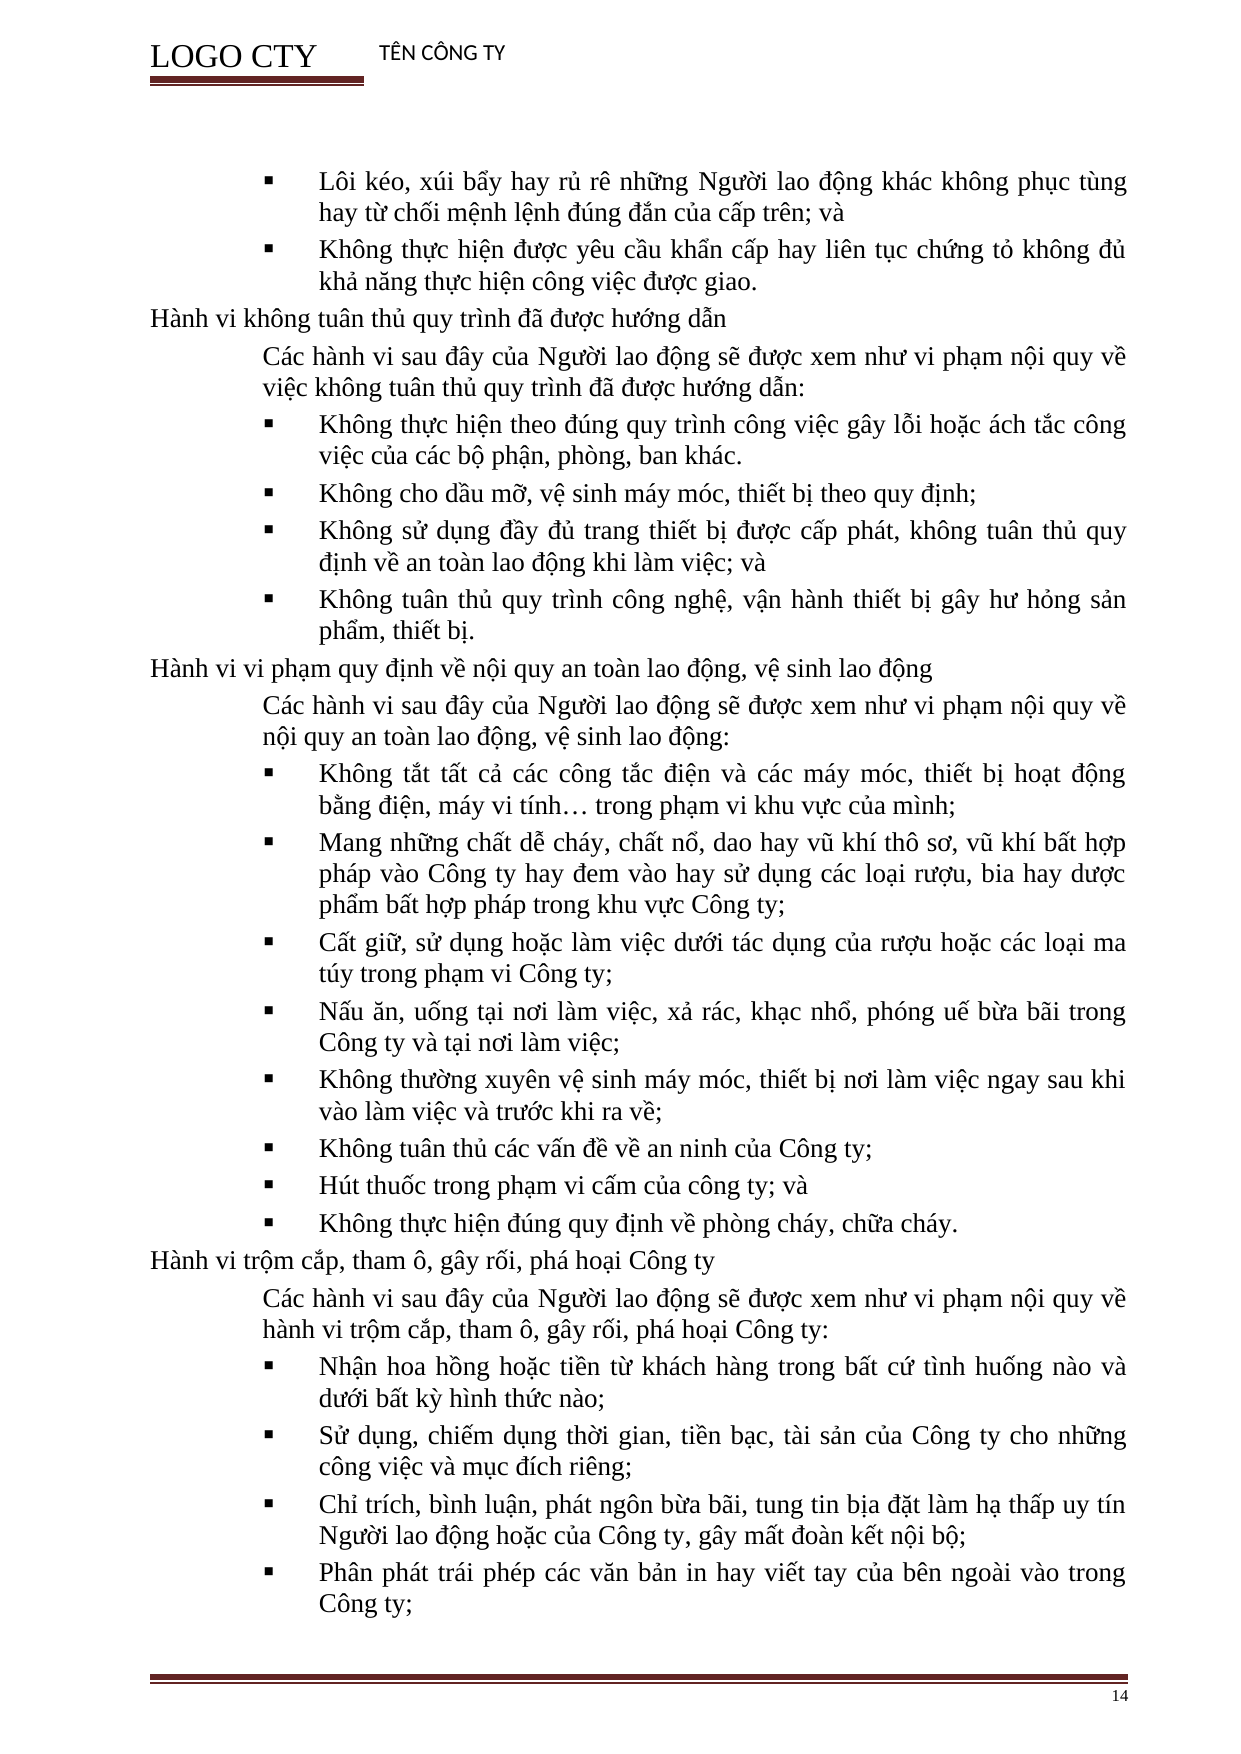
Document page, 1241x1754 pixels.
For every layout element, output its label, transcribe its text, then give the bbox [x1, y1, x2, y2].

text Các hành vi sau đây của Người lao động sẽ được xem như vi phạm nội quy về nội quy an toàn lao động, vệ sinh lao động: [262, 689, 1128, 751]
list Không tuân thủ các vấn đề về an ninh của Công ty; [262, 1132, 1128, 1163]
list Không thực hiện được yêu cầu khẩn cấp hay liên tục chứng tỏ không đủ khả năng thực hiện công việc được giao. [262, 234, 1128, 296]
list Không sử dụng đầy đủ trang thiết bị được cấp phát, không tuân thủ quy định về an toàn lao động khi làm việc; và [262, 514, 1128, 577]
list Chỉ trích, bình luận, phát ngôn bừa bãi, tung tin bịa đặt làm hạ thấp uy tín Người lao động hoặc của Công ty, gây mất đoàn kết nội bộ; [262, 1488, 1128, 1550]
list Phân phát trái phép các văn bản in hay viết tay của bên ngoài vào trong Công ty; [262, 1556, 1128, 1619]
list Hành vi trộm cắp, tham ô, gây rối, phá hoại Công ty [94, 1244, 1128, 1276]
list Không cho dầu mỡ, vệ sinh máy móc, thiết bị theo quy định; [262, 477, 1128, 508]
list Không thực hiện đúng quy định về phòng cháy, chữa cháy. [262, 1207, 1128, 1238]
list Nấu ăn, uống tại nơi làm việc, xả rác, khạc nhổ, phóng uế bừa bãi trong Công ty và tại nơi làm việc; [262, 995, 1128, 1057]
list Lôi kéo, xúi bẩy hay rủ rê những Người lao động khác không phục tùng hay từ chối mệnh lệnh đúng đắn của cấp trên; và [262, 165, 1128, 227]
list Hút thuốc trong phạm vi cấm của công ty; và [262, 1169, 1128, 1201]
text Các hành vi sau đây của Người lao động sẽ được xem như vi phạm nội quy về việc không tuân thủ quy trình đã được hướng dẫn: [262, 340, 1128, 402]
list Hành vi vi phạm quy định về nội quy an toàn lao động, vệ sinh lao động [94, 652, 1128, 683]
list Cất giữ, sử dụng hoặc làm việc dưới tác dụng của rượu hoặc các loại ma túy trong phạm vi Công ty; [262, 926, 1128, 988]
list Không thường xuyên vệ sinh máy móc, thiết bị nơi làm việc ngay sau khi vào làm việc và trước khi ra về; [262, 1063, 1128, 1126]
list Không tuân thủ quy trình công nghệ, vận hành thiết bị gây hư hỏng sản phẩm, thiết bị. [262, 583, 1128, 645]
list Nhận hoa hồng hoặc tiền từ khách hàng trong bất cứ tình huống nào và dưới bất kỳ hình thức nào; [262, 1350, 1128, 1413]
list Hành vi không tuân thủ quy trình đã được hướng dẫn [94, 302, 1128, 333]
list Không tắt tất cả các công tắc điện và các máy móc, thiết bị hoạt động bằng điện, máy vi tính… trong phạm vi khu vực của mình; [262, 758, 1128, 820]
list Mang những chất dễ cháy, chất nổ, dao hay vũ khí thô sơ, vũ khí bất hợp pháp vào Công ty hay đem vào hay sử dụng các loại rượu, bia hay dược phẩm bất hợp pháp trong khu vực Công ty; [262, 826, 1128, 920]
text Các hành vi sau đây của Người lao động sẽ được xem như vi phạm nội quy về hành vi trộm cắp, tham ô, gây rối, phá hoại Công ty: [262, 1282, 1128, 1344]
list Không thực hiện theo đúng quy trình công việc gây lỗi hoặc ách tắc công việc của các bộ phận, phòng, ban khác. [262, 408, 1128, 471]
list Sử dụng, chiếm dụng thời gian, tiền bạc, tài sản của Công ty cho những công việc và mục đích riêng; [262, 1419, 1128, 1481]
